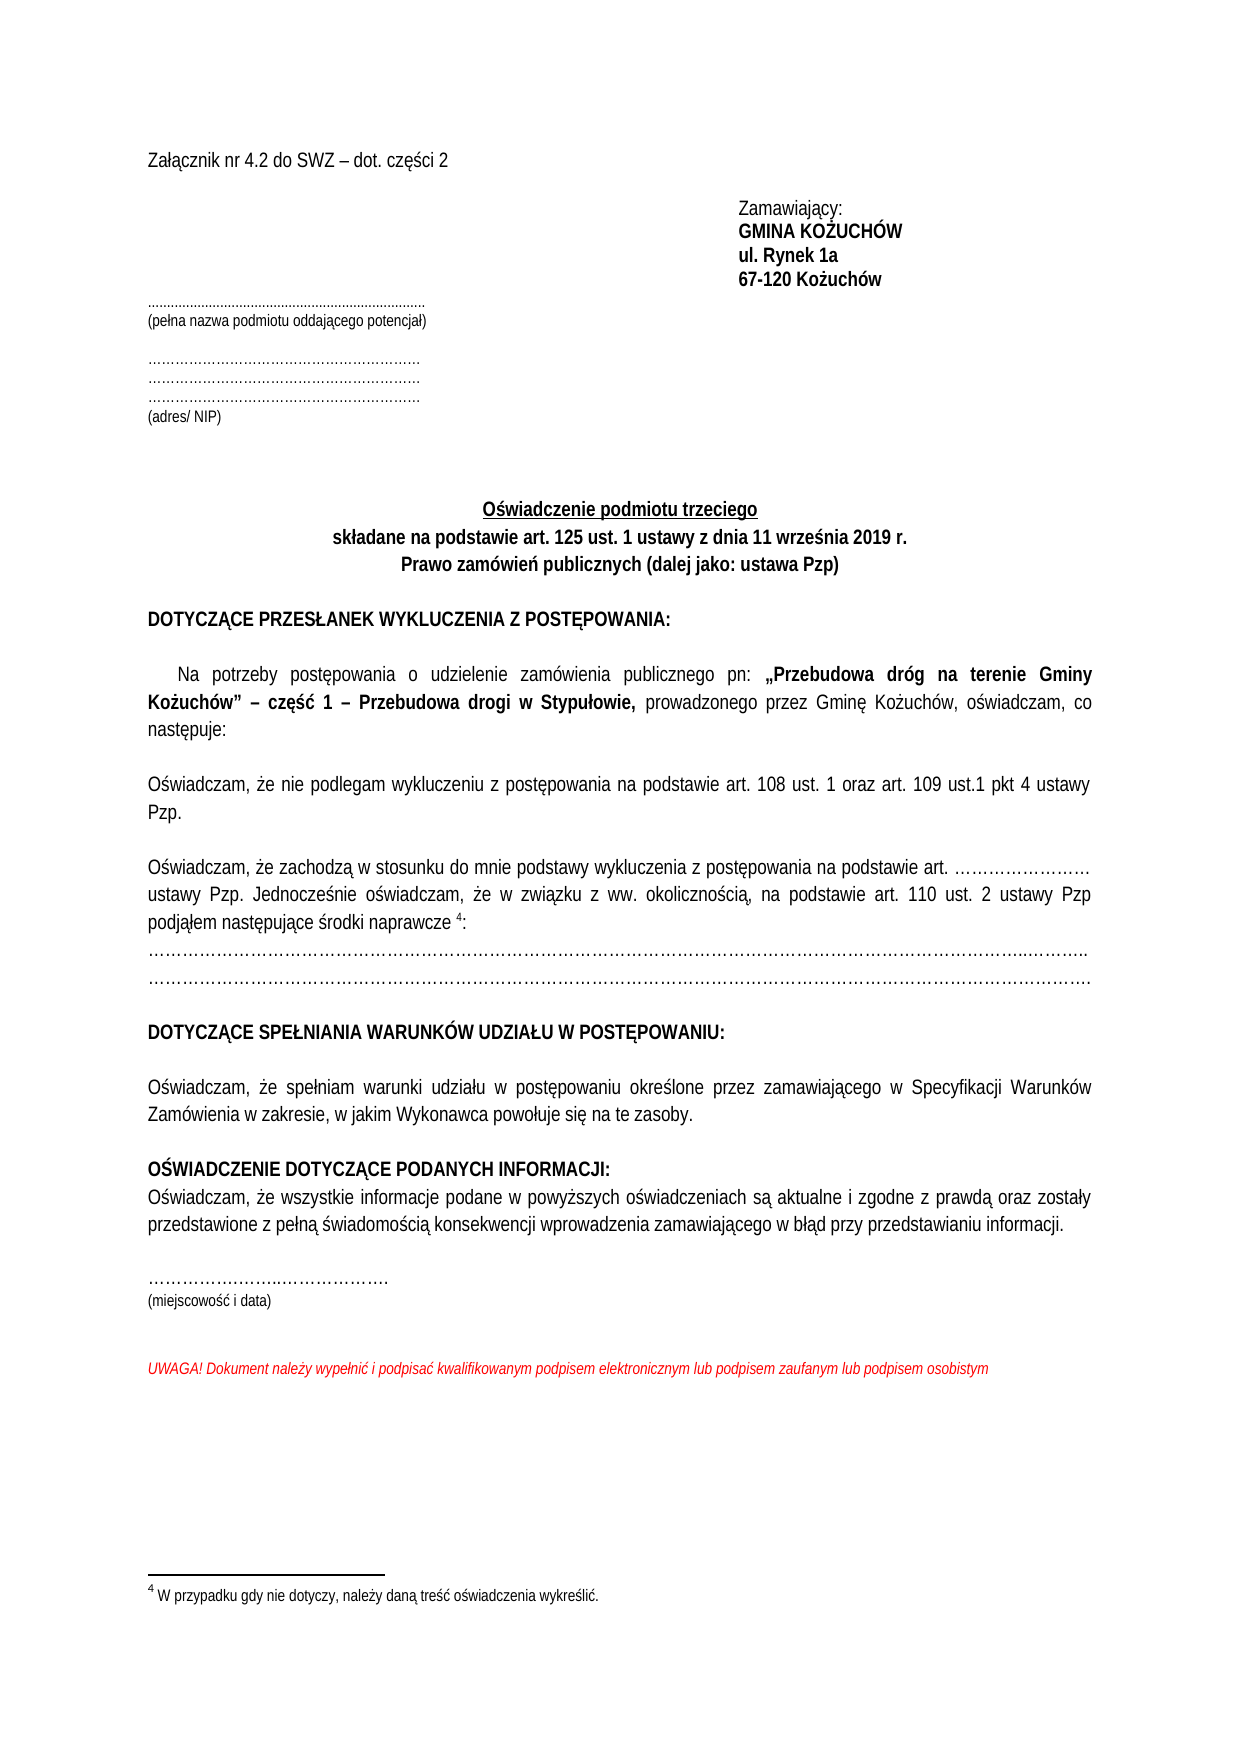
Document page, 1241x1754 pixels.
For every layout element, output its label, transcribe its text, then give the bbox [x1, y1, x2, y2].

list ul. Rynek 1a [148, 243, 1093, 267]
list 67-120 Kożuchów [148, 267, 1093, 291]
text (adres/ NIP) [148, 406, 1093, 426]
text DOTYCZĄCE SPEŁNIANIA WARUNKÓW UDZIAŁU W POSTĘPOWANIU: [148, 1020, 1093, 1044]
text …………………………………………………… [148, 387, 1093, 406]
text (pełna nazwa podmiotu oddającego potencjał) [148, 311, 1093, 330]
text Oświadczenie podmiotu trzeciego [148, 497, 1093, 521]
text Oświadczam, że wszystkie informacje podane w powyższych oświadczeniach są aktualne i zgodne z prawdą oraz zostały przedstawione z pełną świadomością konsekwencji wprowadzenia zamawiającego w błąd przy przedstawianiu informacji. [148, 1185, 1093, 1236]
text UWAGA! Dokument należy wypełnić i podpisać kwalifikowanym podpisem elektronicznym lub podpisem zaufanym lub podpisem osobistym [148, 1359, 1093, 1378]
list Załącznik nr 4.2 do SWZ – dot. części 2 [148, 148, 1093, 172]
text Oświadczam, że zachodzą w stosunku do mnie podstawy wykluczenia z postępowania na podstawie art. …………………… ustawy Pzp. Jednocześnie oświadczam, że w związku z ww. okolicznością, na podstawie art. 110 ust. 2 ustawy Pzp podjąłem następujące środki naprawcze : [148, 855, 1093, 934]
text OŚWIADCZENIE DOTYCZĄCE PODANYCH INFORMACJI: [148, 1157, 1093, 1181]
list GMINA KOŻUCHÓW [148, 219, 1093, 243]
list Zamawiający: [148, 196, 1093, 219]
text ………………………………………………………………………………………………………………………………………..……….. [148, 937, 1093, 961]
text składane na podstawie art. 125 ust. 1 ustawy z dnia 11 września 2019 r. [148, 525, 1093, 549]
text …………….……..………………. [148, 1265, 1093, 1289]
text Prawo zamówień publicznych (dalej jako: ustawa Pzp) [148, 552, 1093, 576]
text (miejscowość i data) [148, 1291, 1093, 1310]
text Na potrzeby postępowania o udzielenie zamówienia publicznego pn: „Przebudowa dróg na terenie Gminy Kożuchów” – część 1 – Przebudowa drogi w Stypułowie, prowadzonego przez Gminę Kożuchów, oświadczam, co następuje: [148, 662, 1093, 741]
text …………………………………………………… [148, 349, 1093, 368]
text …………………………………………………………………………………………………………………………………………………. [148, 965, 1093, 989]
text Oświadczam, że nie podlegam wykluczeniu z postępowania na podstawie art. 108 ust. 1 oraz art. 109 ust.1 pkt 4 ustawy Pzp. [148, 772, 1093, 824]
text DOTYCZĄCE PRZESŁANEK WYKLUCZENIA Z POSTĘPOWANIA: [148, 607, 1093, 631]
text …………………………………………………… [148, 368, 1093, 387]
text ......................................................................... [148, 291, 1093, 311]
text Oświadczam, że spełniam warunki udziału w postępowaniu określone przez zamawiającego w Specyfikacji Warunków Zamówienia w zakresie, w jakim Wykonawca powołuje się na te zasoby. [148, 1075, 1093, 1126]
